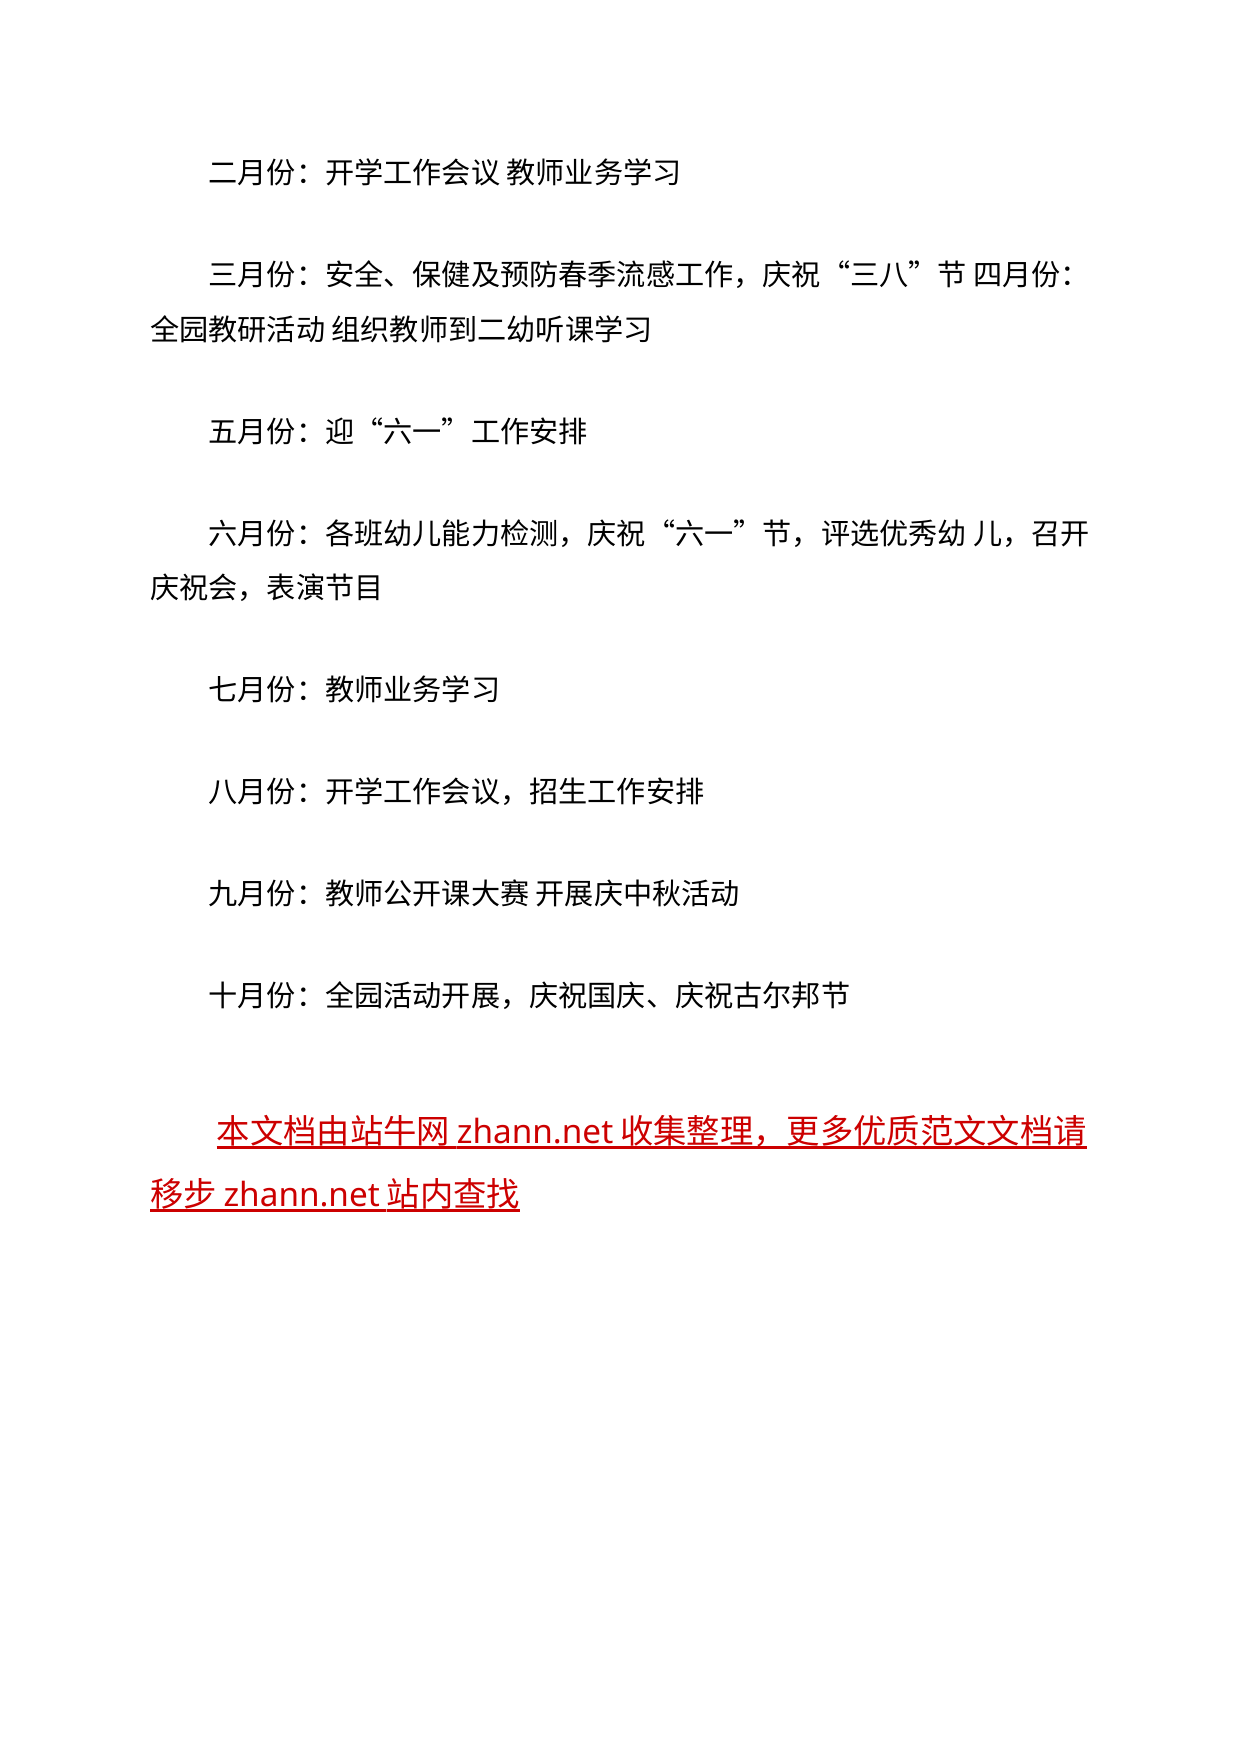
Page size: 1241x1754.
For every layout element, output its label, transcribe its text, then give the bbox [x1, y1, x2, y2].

text 九月份：教师公开课大赛 开展庆中秋活动 [150, 870, 1090, 913]
text 十月份：全园活动开展，庆祝国庆、庆祝古尔邦节 [150, 972, 1090, 1014]
text 三月份：安全、保健及预防春季流感工作，庆祝“三八”节 四月份：全园教研活动 组织教师到二幼听课学习 [150, 252, 1090, 349]
text 二月份：开学工作会议 教师业务学习 [150, 150, 1090, 192]
text 六月份：各班幼儿能力检测，庆祝“六一”节，评选优秀幼 儿，召开庆祝会，表演节目 [150, 510, 1090, 607]
text 七月份：教师业务学习 [150, 667, 1090, 709]
text 八月份：开学工作会议，招生工作安排 [150, 769, 1090, 811]
text 五月份：迎“六一”工作安排 [150, 408, 1090, 451]
text 本文档由站牛网zhann.net收集整理，更多优质范文文档请移步zhann.net站内查找 [150, 1105, 1090, 1216]
